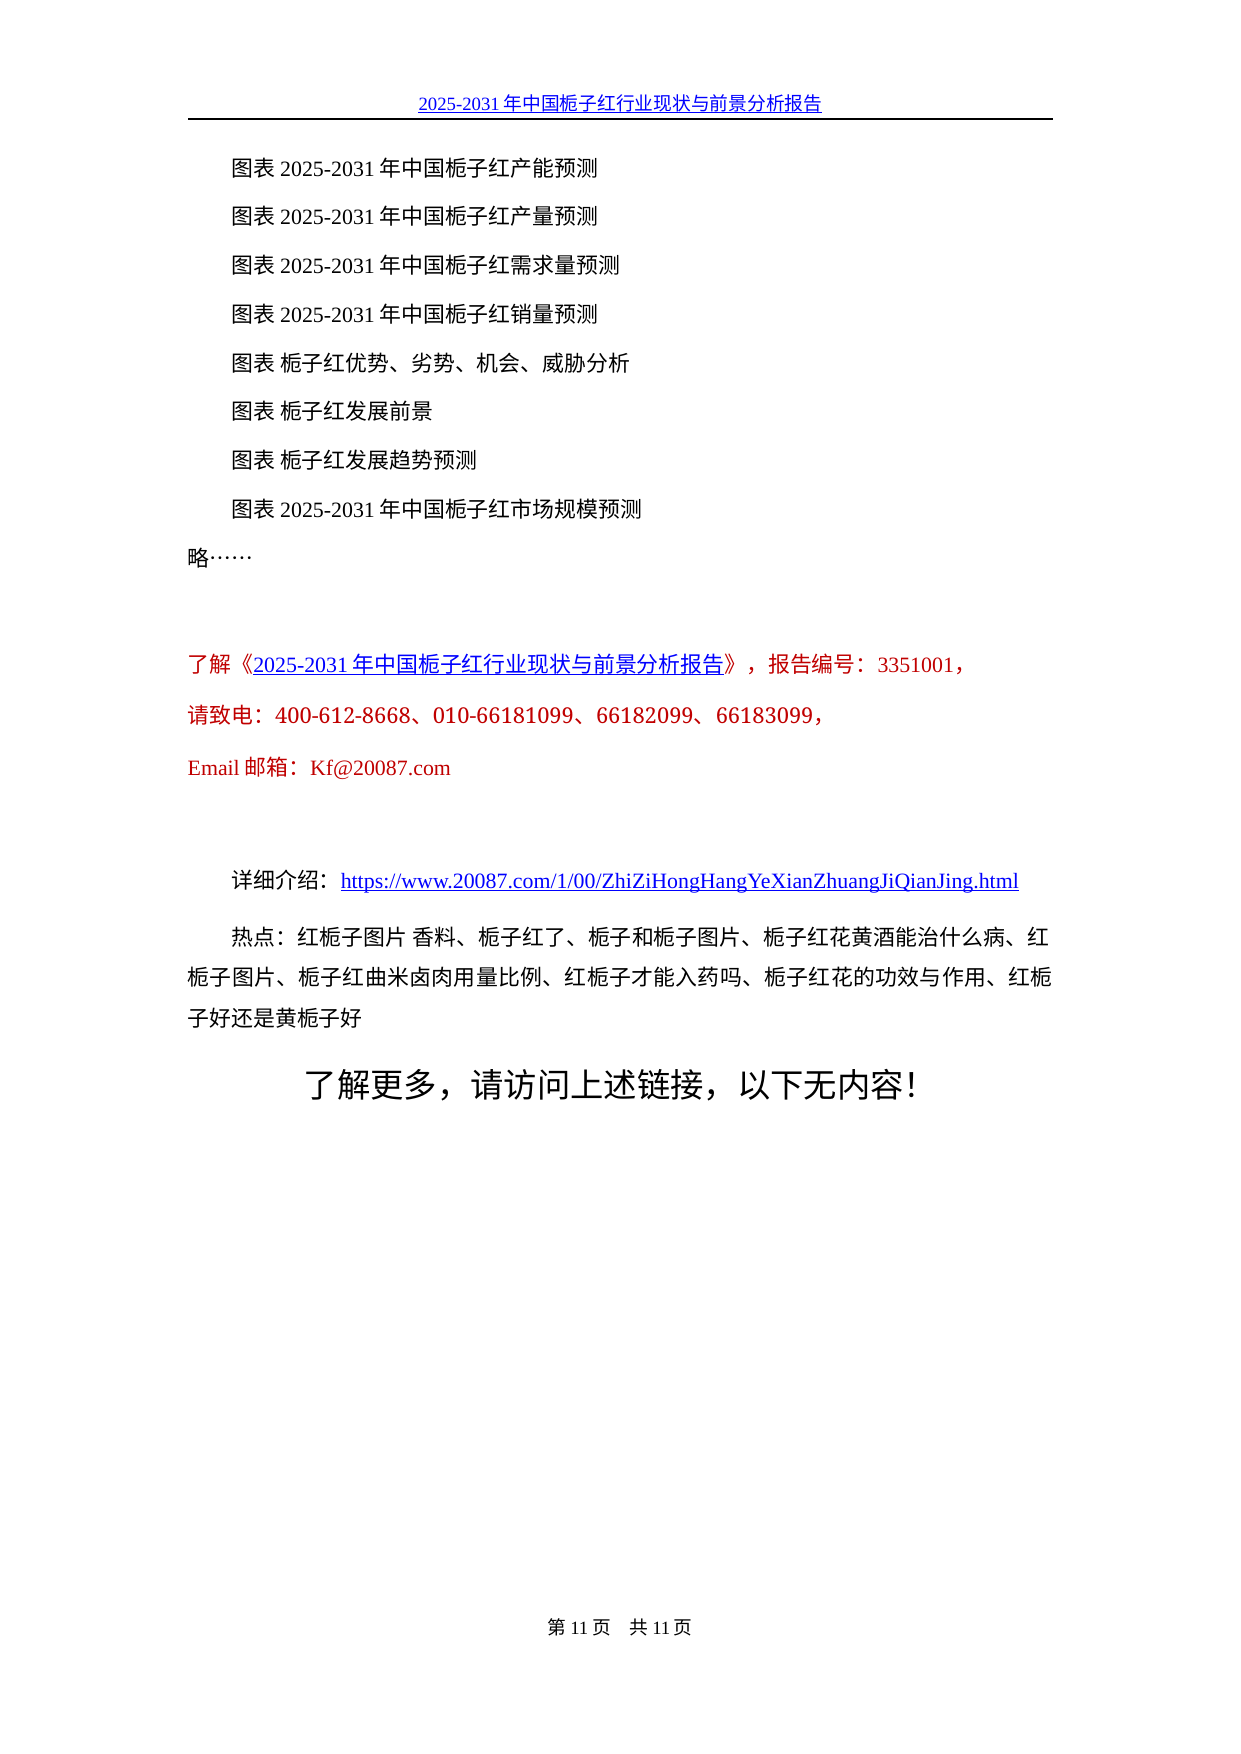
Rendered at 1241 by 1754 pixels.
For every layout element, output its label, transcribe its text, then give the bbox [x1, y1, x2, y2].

text 热点：红栀子图片 香料、栀子红了、栀子和栀子图片、栀子红花黄酒能治什么病、红栀子图片、栀子红曲米卤肉用量比例、红栀子才能入药吗、栀子红花的功效与作用、红栀子好还是黄栀子好 [187, 919, 1053, 1033]
text 请致电：400-612-8668、010-66181099、66182099、66183099， [187, 698, 1053, 731]
text 详细介绍：https://www.20087.com/1/00/ZhiZiHongHangYeXianZhuangJiQianJing.html [187, 863, 1053, 895]
text Email邮箱：Kf@20087.com [187, 750, 1053, 782]
text 了解《2025-2031年中国栀子红行业现状与前景分析报告》，报告编号：3351001， [187, 647, 1053, 679]
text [187, 150, 1053, 573]
title 了解更多，请访问上述链接，以下无内容！ [187, 1051, 1053, 1116]
